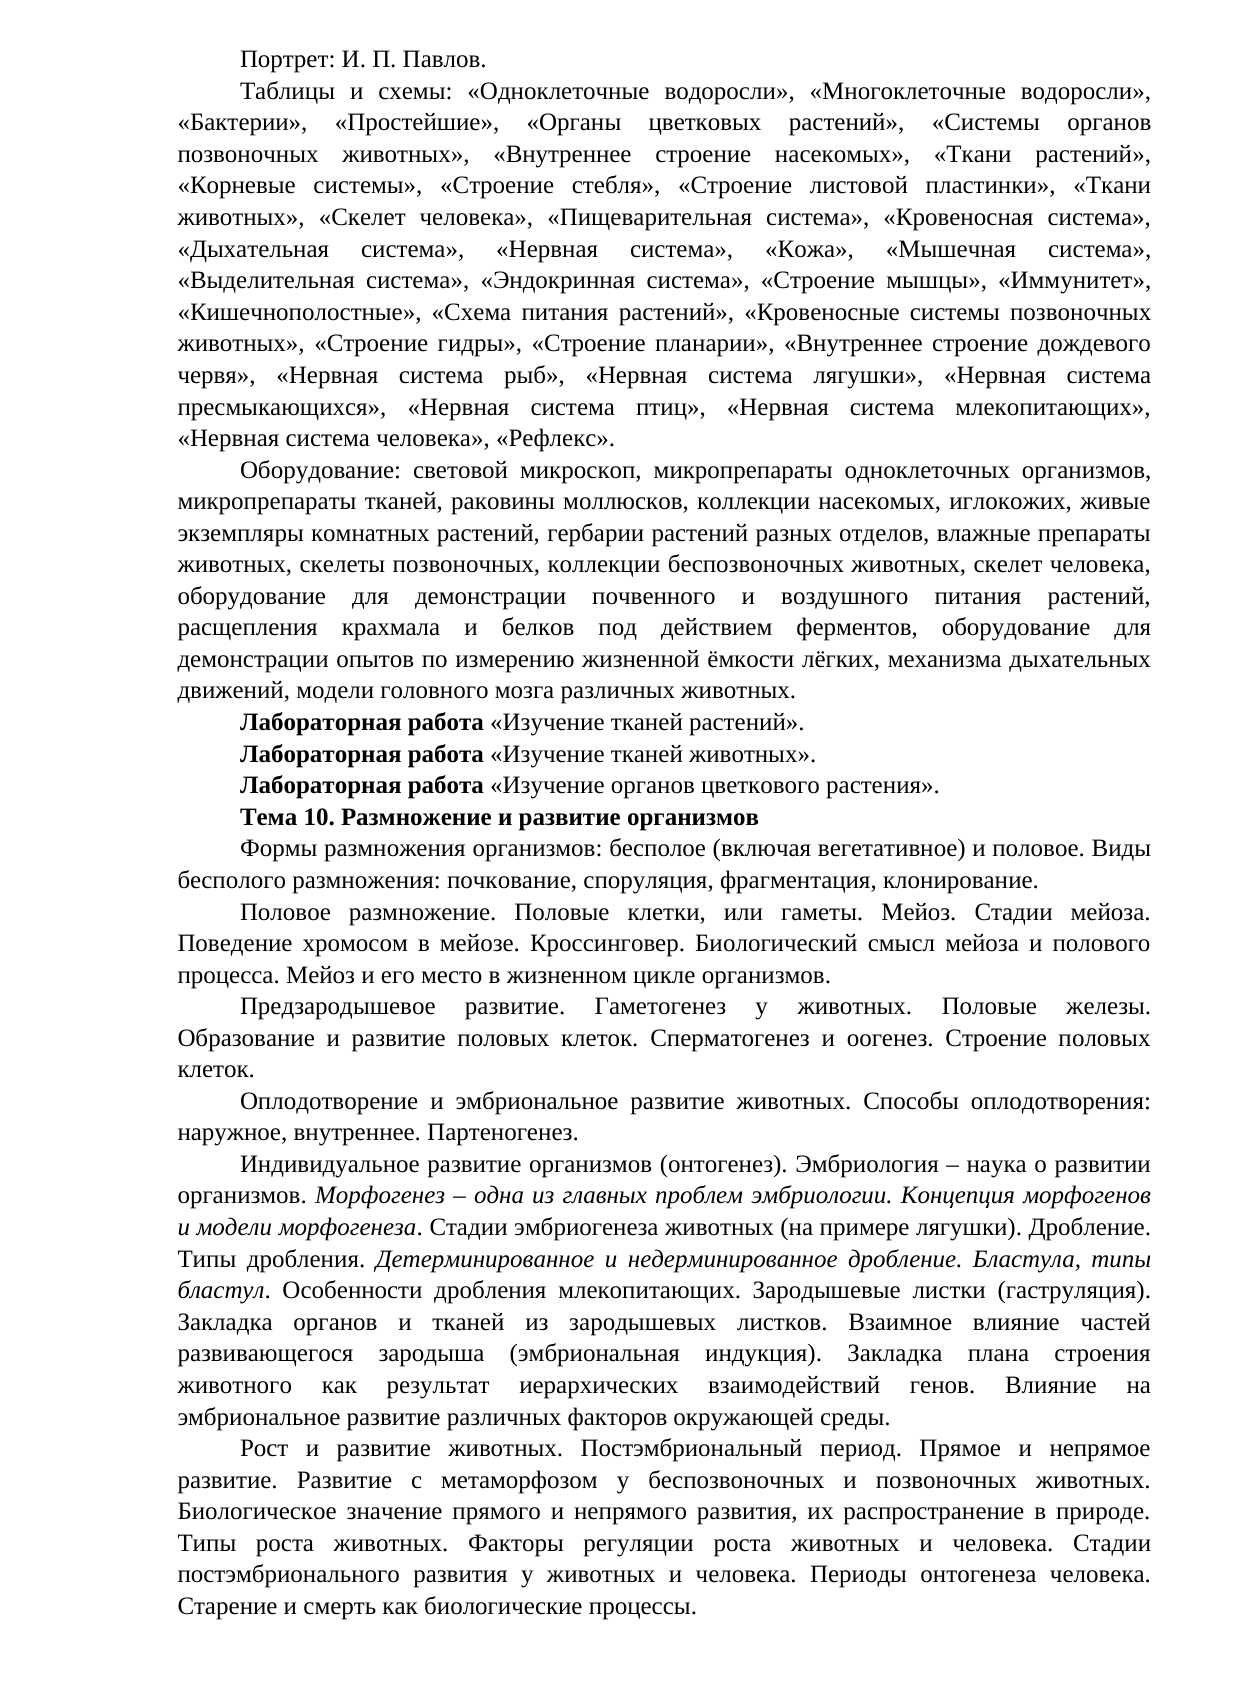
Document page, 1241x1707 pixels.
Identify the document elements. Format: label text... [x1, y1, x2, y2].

text Половое размножение. Половые клетки, или гаметы. Мейоз. Стадии мейоза. Поведение хромосом в мейозе. Кроссинговер. Биологический смысл мейоза и полового процесса. Мейоз и его место в жизненном цикле организмов. [177, 897, 1152, 988]
text Портрет: И. П. Павлов. [177, 44, 1152, 73]
text Лабораторная работа «Изучение тканей животных». [177, 739, 1152, 767]
text Оплодотворение и эмбриональное развитие животных. Способы оплодотворения: наружное, внутреннее. Партеногенез. [177, 1086, 1152, 1146]
text Лабораторная работа «Изучение тканей растений». [177, 707, 1152, 736]
text Предзародышевое развитие. Гаметогенез у животных. Половые железы. Образование и развитие половых клеток. Сперматогенез и оогенез. Строение половых клеток. [177, 991, 1152, 1083]
text Лабораторная работа «Изучение органов цветкового растения». [177, 770, 1152, 799]
text Оборудование: световой микроскоп, микропрепараты одноклеточных организмов, микропрепараты тканей, раковины моллюсков, коллекции насекомых, иглокожих, живые экземпляры комнатных растений, гербарии растений разных отделов, влажные препараты животных, скелеты позвоночных, коллекции беспозвоночных животных, скелет человека, оборудование для демонстрации почвенного и воздушного питания растений, расщепления крахмала и белков под действием ферментов, оборудование для демонстрации опытов по измерению жизненной ёмкости лёгких, механизма дыхательных движений, модели головного мозга различных животных. [177, 455, 1152, 704]
text Таблицы и схемы: «Одноклеточные водоросли», «Многоклеточные водоросли», «Бактерии», «Простейшие», «Органы цветковых растений», «Системы органов позвоночных животных», «Внутреннее строение насекомых», «Ткани растений», «Корневые системы», «Строение стебля», «Строение листовой пластинки», «Ткани животных», «Скелет человека», «Пищеварительная система», «Кровеносная система», «Дыхательная система», «Нервная система», «Кожа», «Мышечная система», «Выделительная система», «Эндокринная система», «Строение мышцы», «Иммунитет», «Кишечнополостные», «Схема питания растений», «Кровеносные системы позвоночных животных», «Строение гидры», «Строение планарии», «Внутреннее строение дождевого червя», «Нервная система рыб», «Нервная система лягушки», «Нервная система пресмыкающихся», «Нервная система птиц», «Нервная система млекопитающих», «Нервная система человека», «Рефлекс». [177, 76, 1152, 452]
text Рост и развитие животных. Постэмбриональный период. Прямое и непрямое развитие. Развитие с метаморфозом у беспозвоночных и позвоночных животных. Биологическое значение прямого и непрямого развития, их распространение в природе. Типы роста животных. Факторы регуляции роста животных и человека. Стадии постэмбрионального развития у животных и человека. Периоды онтогенеза человека. Старение и смерть как биологические процессы. [177, 1433, 1152, 1620]
text Индивидуальное развитие организмов (онтогенез). Эмбриология – наука о развитии организмов. Морфогенез – одна из главных проблем эмбриологии. Концепция морфогенов и модели морфогенеза. Стадии эмбриогенеза животных (на примере лягушки). Дробление. Типы дробления. Детерминированное и недерминированное дробление. Бластула, типы бластул. Особенности дробления млекопитающих. Зародышевые листки (гаструляция). Закладка органов и тканей из зародышевых листков. Взаимное влияние частей развивающегося зародыша (эмбриональная индукция). Закладка плана строения животного как результат иерархических взаимодействий генов. Влияние на эмбриональное развитие различных факторов окружающей среды. [177, 1149, 1152, 1430]
text Формы размножения организмов: бесполое (включая вегетативное) и половое. Виды бесполого размножения: почкование, споруляция, фрагментация, клонирование. [177, 833, 1152, 894]
text Тема 10. Размножение и развитие организмов [177, 802, 1152, 831]
